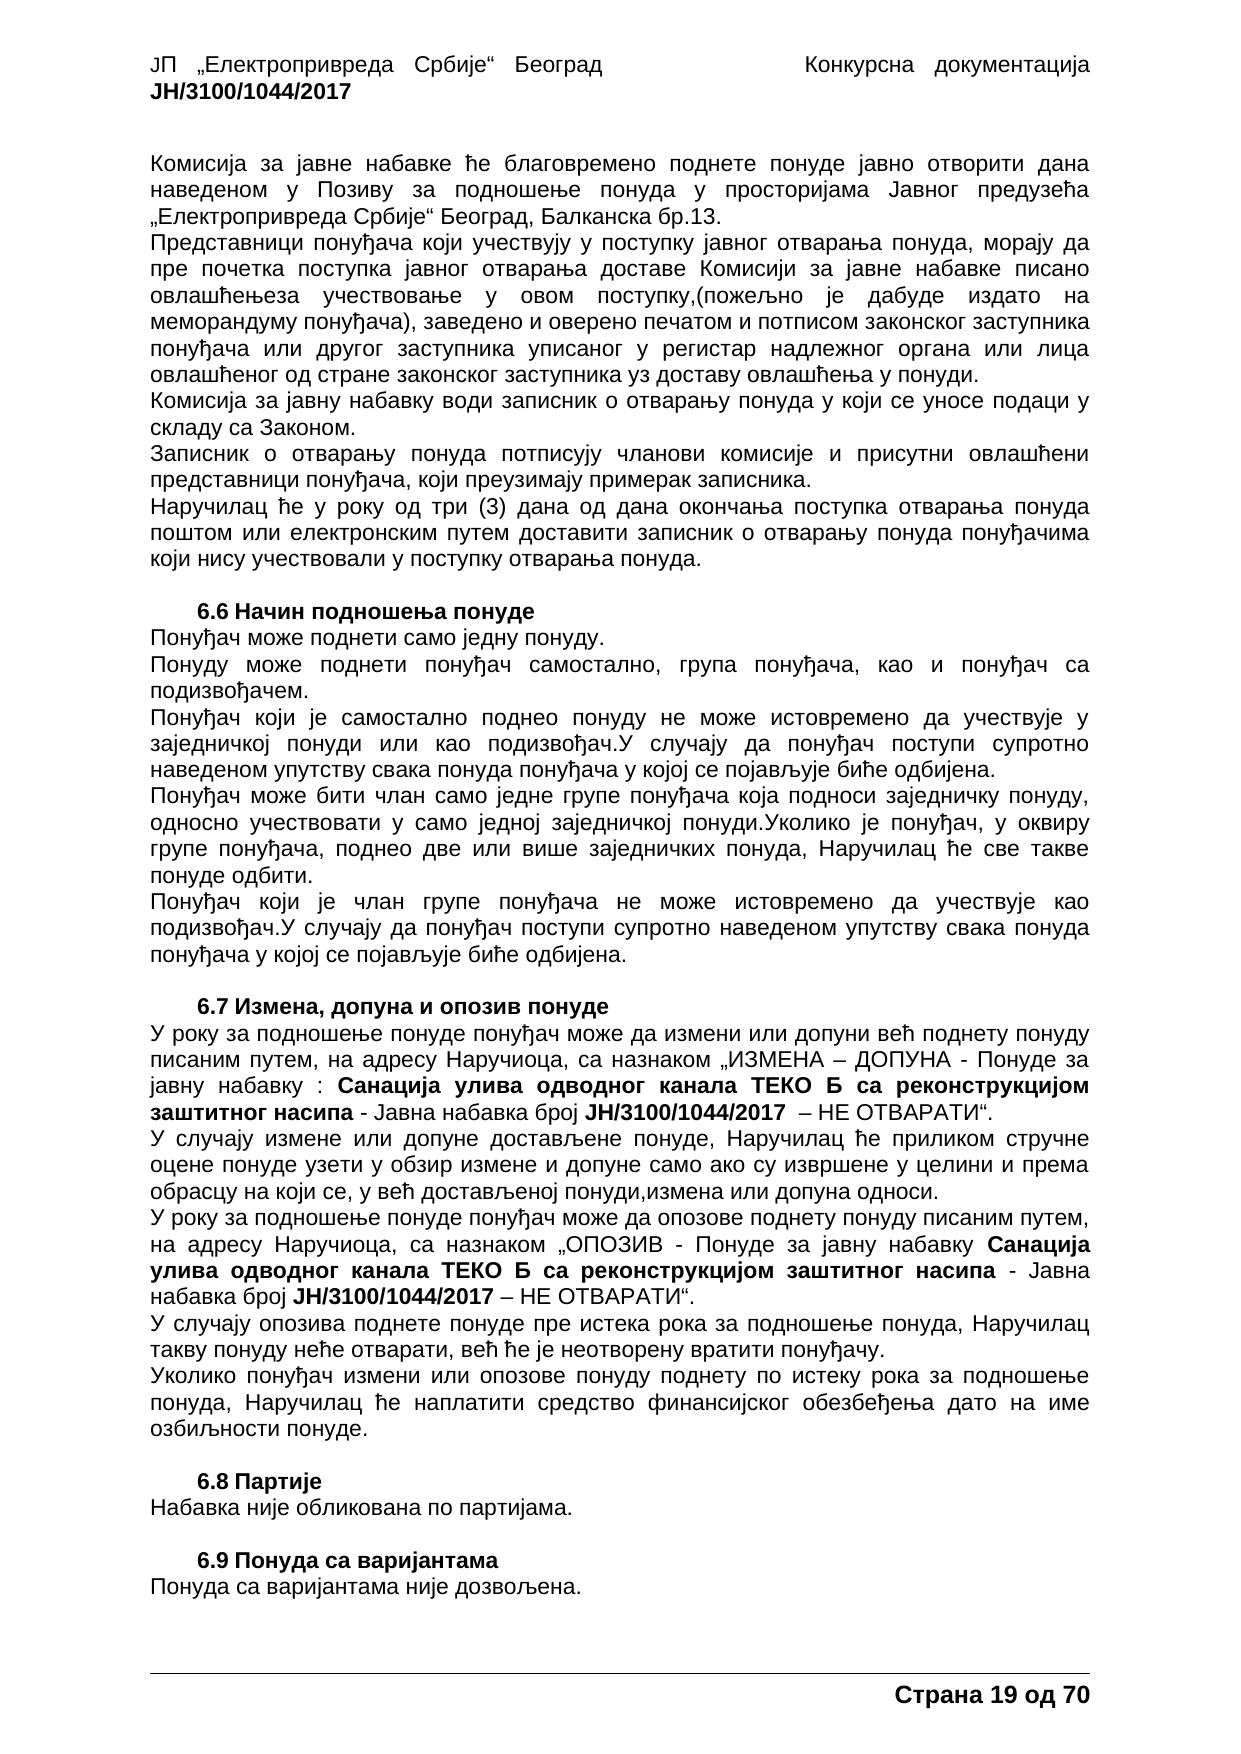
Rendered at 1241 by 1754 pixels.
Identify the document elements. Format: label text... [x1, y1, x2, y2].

text Понуђач може поднети само једну понуду. [150, 624, 1090, 651]
text Комисија за јавну набавку води записник о отварању понуда у који се уносе подаци у складу са Законом. [150, 387, 1090, 440]
text Понуђач који је самостално поднео понуду не може истовремено да учествује у заједничкој понуди или као подизвођач.У случају да понуђач поступи супротно наведеном упутству свака понуда понуђача у којој се појављује биће одбијена. [150, 703, 1090, 782]
text Понуду може поднети понуђач самостално, група понуђача, као и понуђач са подизвођачем. [150, 651, 1090, 703]
text Наручилац ће у року од три (3) дана од дана окончања поступка отварања понуда поштом или електронским путем доставити записник о отварању понуда понуђачима који нису учествовали у поступку отварања понуда. [150, 493, 1090, 572]
text Набавка није обликована по партијама. [150, 1494, 1090, 1520]
list Понуда са варијантама [197, 1547, 1090, 1573]
text У случају опозива поднете понуде пре истека рока за подношење понуда, Наручилац такву понуду неће отварати, већ ће је неотворену вратити понуђачу. [150, 1309, 1090, 1362]
list Измена, допуна и опозив понуде [197, 993, 1090, 1020]
text Понуђач који је члан групе понуђача не може истовремено да учествује као подизвођач.У случају да понуђач поступи супротно наведеном упутству свака понуда понуђача у којој се појављује биће одбијена. [150, 888, 1090, 967]
text Понуђач може бити члан само једне групе понуђача која подноси заједничку понуду, односно учествовати у само једној заједничкој понуди.Уколико је понуђач, у оквиру групе понуђача, поднео две или више заједничких понуда, Наручилац ће све такве понуде одбити. [150, 782, 1090, 888]
text Представници понуђача који учествују у поступку јавног отварања понуда, морају да пре почетка поступка јавног отварања доставе Комисији за јавне набавке писано овлашћењеза учествовање у овом поступку,(пожељно је дабуде издато на меморандуму понуђача), заведено и оверено печатом и потписом законског заступника понуђача или другог заступника уписаног у регистар надлежног органа или лица овлашћеног од стране законског заступника уз доставу овлашћења у понуди. [150, 229, 1090, 387]
text У случају измене или допуне достављене понуде, Наручилац ће приликом стручне оцене понуде узети у обзир измене и допуне само ако су извршене у целини и према обрасцу на који се, у већ достављеној понуди,измена или допуна односи. [150, 1125, 1090, 1204]
text У року за подношење понуде понуђач може да измени или допуни већ поднету понуду писаним путем, на адресу Наручиоца, са назнаком „ИЗМЕНА – ДОПУНА - Понуде за јавну набавку : Санација улива одводног канала ТЕКО Б са реконструкцијом заштитног насипа - Јавна набавка број ЈН/3100/1044/2017 – НЕ ОТВАРАТИ“. [150, 1020, 1090, 1125]
text Комисија за јавне набавке ће благовремено поднете понуде јавно отворити дана наведеном у Позиву за подношење понуда у просторијама Јавног предузећа „Електропривреда Србије“ Београд, Балканска бр.13. [150, 150, 1090, 229]
list Партије [197, 1468, 1090, 1494]
text У року за подношење понуде понуђач може да опозове поднету понуду писаним путем, на адресу Наручиоца, са назнаком „ОПОЗИВ - Понуде за јавну набавку Санација улива одводног канала ТЕКО Б са реконструкцијом заштитног насипа - Јавна набавка број JН/3100/1044/2017 – НЕ ОТВАРАТИ“. [150, 1204, 1090, 1309]
text Понуда са варијантама није дозвољена. [150, 1573, 1090, 1599]
text Уколико понуђач измени или опозове понуду поднету по истеку рока за подношење понуда, Наручилац ће наплатити средство финансијског обезбеђења дато на име озбиљности понуде. [150, 1362, 1090, 1441]
list Начин подношења понуде [197, 598, 1090, 624]
text Записник о отварању понуда потписују чланови комисије и присутни овлашћени представници понуђача, који преузимају примерак записника. [150, 440, 1090, 493]
